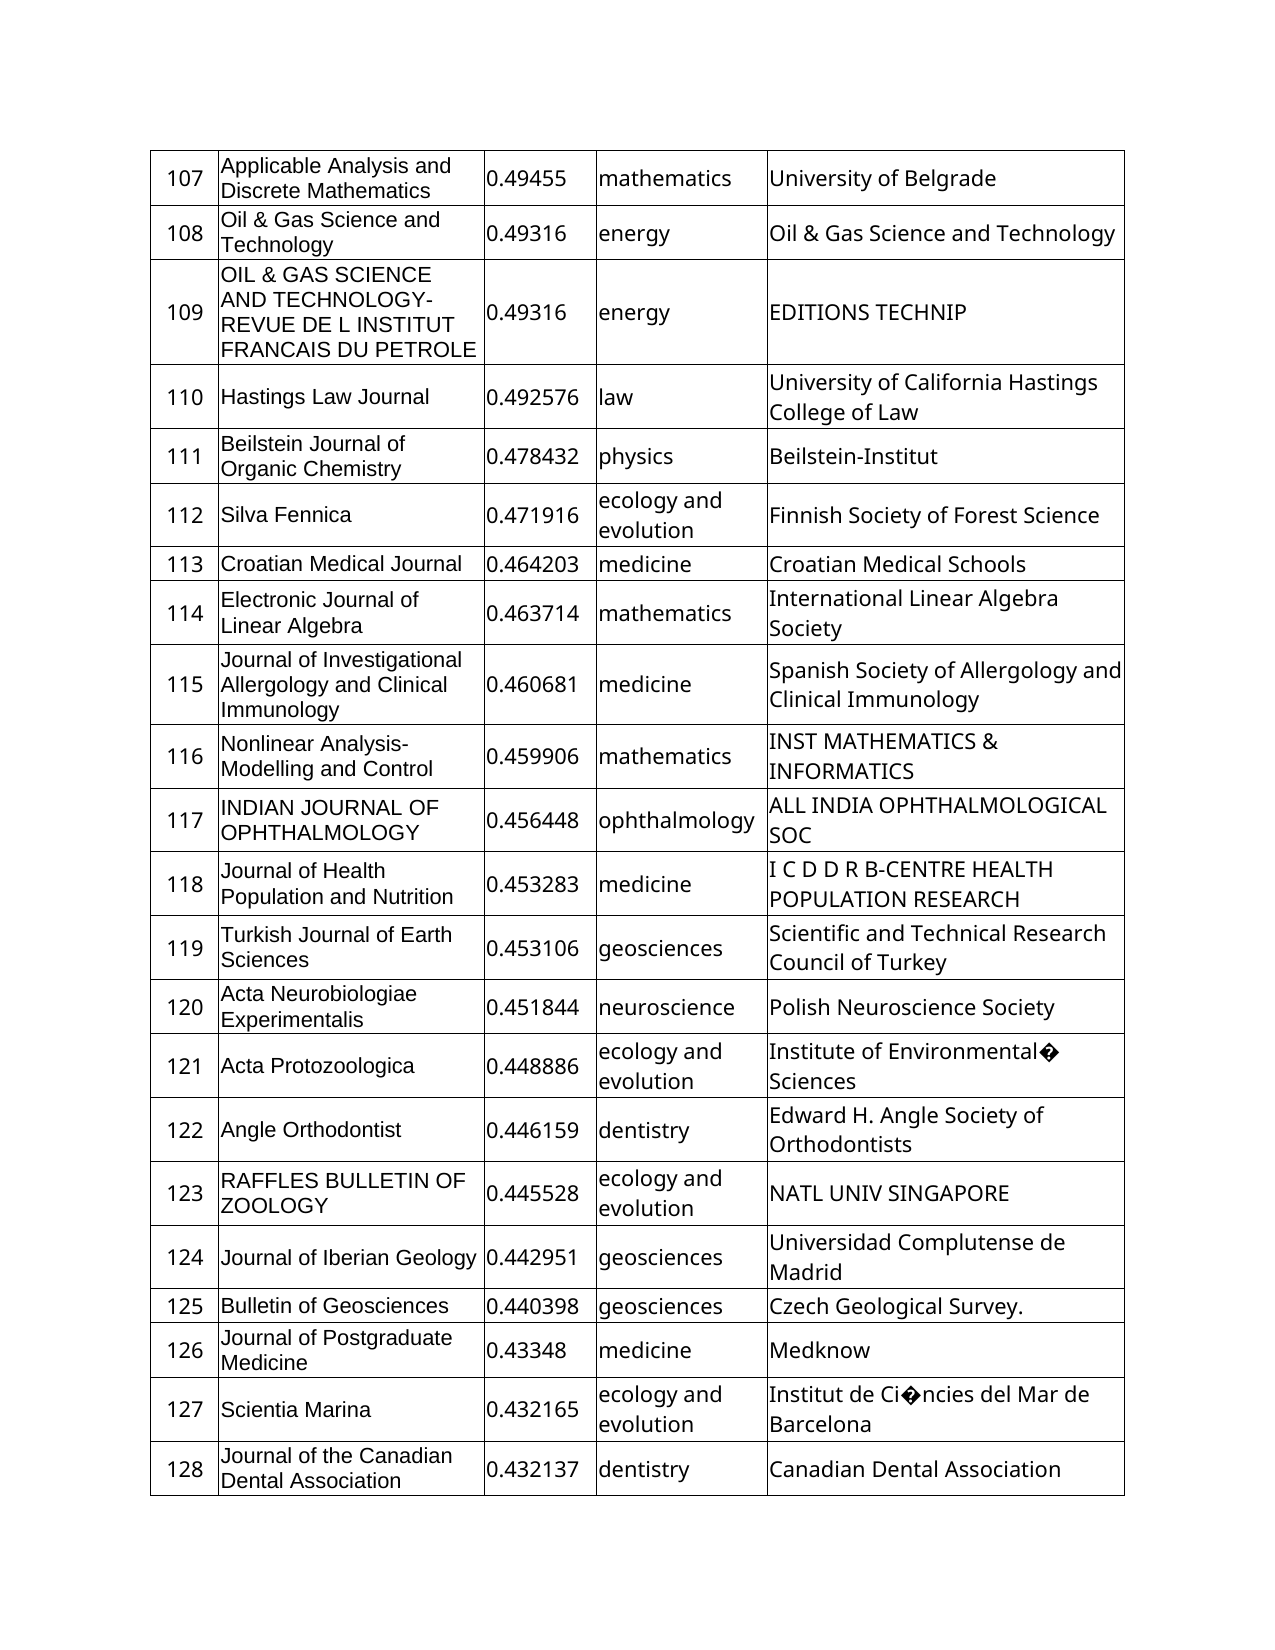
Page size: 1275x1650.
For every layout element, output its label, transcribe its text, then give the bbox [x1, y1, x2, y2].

table_cell Edward H. Angle Society of Orthodontists [768, 1098, 1124, 1161]
table_cell 115 [151, 645, 218, 724]
table_cell 0.456448 [485, 789, 596, 851]
table_cell Journal of Iberian Geology [219, 1226, 484, 1288]
table_cell Finnish Society of Forest Science [768, 484, 1124, 546]
table_cell 113 [151, 547, 218, 580]
table_cell Applicable Analysis and Discrete Mathematics [219, 151, 484, 204]
table_cell 0.49316 [485, 260, 596, 364]
table_cell Institut de Ci�ncies del Mar de Barcelona [768, 1378, 1124, 1441]
table_cell Oil & Gas Science and Technology [768, 206, 1124, 259]
table_cell 114 [151, 581, 218, 644]
table_cell Scientific and Technical Research Council of Turkey [768, 916, 1124, 979]
table_cell University of California Hastings College of Law [768, 365, 1124, 428]
table_cell 0.464203 [485, 547, 596, 580]
table_cell geosciences [597, 1226, 767, 1288]
table_cell 111 [151, 429, 218, 482]
table_cell Medknow [768, 1323, 1124, 1377]
table_cell mathematics [597, 581, 767, 644]
table_cell 117 [151, 789, 218, 851]
table_cell 126 [151, 1323, 218, 1377]
table_cell 0.492576 [485, 365, 596, 428]
table_cell Beilstein Journal of Organic Chemistry [219, 429, 484, 482]
table_cell ecology and evolution [597, 1162, 767, 1224]
table_cell Croatian Medical Journal [219, 547, 484, 580]
table_cell EDITIONS TECHNIP [768, 260, 1124, 364]
table_cell mathematics [597, 725, 767, 787]
table_cell 122 [151, 1098, 218, 1161]
table_cell I C D D R B-CENTRE HEALTH POPULATION RESEARCH [768, 852, 1124, 915]
table_cell ALL INDIA OPHTHALMOLOGICAL SOC [768, 789, 1124, 851]
table_cell physics [597, 429, 767, 482]
table_cell 0.445528 [485, 1162, 596, 1224]
table_cell Journal of Postgraduate Medicine [219, 1323, 484, 1377]
table_cell 119 [151, 916, 218, 979]
table_cell 0.440398 [485, 1289, 596, 1322]
table_cell 0.471916 [485, 484, 596, 546]
table_cell 0.432165 [485, 1378, 596, 1441]
table_cell 0.432137 [485, 1442, 596, 1495]
table_cell energy [597, 206, 767, 259]
table_cell 0.451844 [485, 980, 596, 1033]
table_cell medicine [597, 852, 767, 915]
table_cell 0.478432 [485, 429, 596, 482]
table_cell dentistry [597, 1098, 767, 1161]
table_cell energy [597, 260, 767, 364]
table_cell 0.43348 [485, 1323, 596, 1377]
table_cell Scientia Marina [219, 1378, 484, 1441]
table_cell dentistry [597, 1442, 767, 1495]
table_cell International Linear Algebra Society [768, 581, 1124, 644]
table_cell OIL & GAS SCIENCE AND TECHNOLOGY-REVUE DE L INSTITUT FRANCAIS DU PETROLE [219, 260, 484, 364]
table_cell 0.442951 [485, 1226, 596, 1288]
table_cell Canadian Dental Association [768, 1442, 1124, 1495]
table_cell NATL UNIV SINGAPORE [768, 1162, 1124, 1224]
table_cell Journal of the Canadian Dental Association [219, 1442, 484, 1495]
table_cell ecology and evolution [597, 1034, 767, 1097]
table_cell 121 [151, 1034, 218, 1097]
table_cell Spanish Society of Allergology and Clinical Immunology [768, 645, 1124, 724]
table_cell geosciences [597, 1289, 767, 1322]
table_cell Oil & Gas Science and Technology [219, 206, 484, 259]
table_cell geosciences [597, 916, 767, 979]
table_cell Beilstein-Institut [768, 429, 1124, 482]
table_cell Bulletin of Geosciences [219, 1289, 484, 1322]
table_cell 125 [151, 1289, 218, 1322]
table_cell 127 [151, 1378, 218, 1441]
table_cell Electronic Journal of Linear Algebra [219, 581, 484, 644]
table_cell medicine [597, 547, 767, 580]
table_cell 110 [151, 365, 218, 428]
table_cell RAFFLES BULLETIN OF ZOOLOGY [219, 1162, 484, 1224]
table_cell neuroscience [597, 980, 767, 1033]
table_cell law [597, 365, 767, 428]
table_cell Croatian Medical Schools [768, 547, 1124, 580]
table_cell Institute of Environmental� Sciences [768, 1034, 1124, 1097]
table_cell INST MATHEMATICS & INFORMATICS [768, 725, 1124, 787]
table_cell INDIAN JOURNAL OF OPHTHALMOLOGY [219, 789, 484, 851]
table_cell 0.448886 [485, 1034, 596, 1097]
table_cell 124 [151, 1226, 218, 1288]
table_cell medicine [597, 645, 767, 724]
table_cell 112 [151, 484, 218, 546]
table_cell 0.49316 [485, 206, 596, 259]
table_cell 0.460681 [485, 645, 596, 724]
table_cell 118 [151, 852, 218, 915]
table_cell Universidad Complutense de Madrid [768, 1226, 1124, 1288]
table_cell Journal of Investigational Allergology and Clinical Immunology [219, 645, 484, 724]
table_cell 116 [151, 725, 218, 787]
table_cell mathematics [597, 151, 767, 204]
table_cell 123 [151, 1162, 218, 1224]
table_cell 0.459906 [485, 725, 596, 787]
table_cell 107 [151, 151, 218, 204]
table_cell Angle Orthodontist [219, 1098, 484, 1161]
table_cell 0.49455 [485, 151, 596, 204]
table_cell 120 [151, 980, 218, 1033]
table_cell 0.453106 [485, 916, 596, 979]
table_cell Silva Fennica [219, 484, 484, 546]
table_cell 128 [151, 1442, 218, 1495]
table_cell University of Belgrade [768, 151, 1124, 204]
table_cell 0.453283 [485, 852, 596, 915]
table_cell Journal of Health Population and Nutrition [219, 852, 484, 915]
table_cell medicine [597, 1323, 767, 1377]
table_cell Nonlinear Analysis-Modelling and Control [219, 725, 484, 787]
table_cell ecology and evolution [597, 484, 767, 546]
table_cell Turkish Journal of Earth Sciences [219, 916, 484, 979]
table_cell 108 [151, 206, 218, 259]
table_cell 109 [151, 260, 218, 364]
table_cell Acta Protozoologica [219, 1034, 484, 1097]
table_cell Czech Geological Survey. [768, 1289, 1124, 1322]
table_cell Polish Neuroscience Society [768, 980, 1124, 1033]
table_cell 0.446159 [485, 1098, 596, 1161]
table_cell ophthalmology [597, 789, 767, 851]
table_cell Hastings Law Journal [219, 365, 484, 428]
table_cell ecology and evolution [597, 1378, 767, 1441]
table_cell 0.463714 [485, 581, 596, 644]
table_cell Acta Neurobiologiae Experimentalis [219, 980, 484, 1033]
